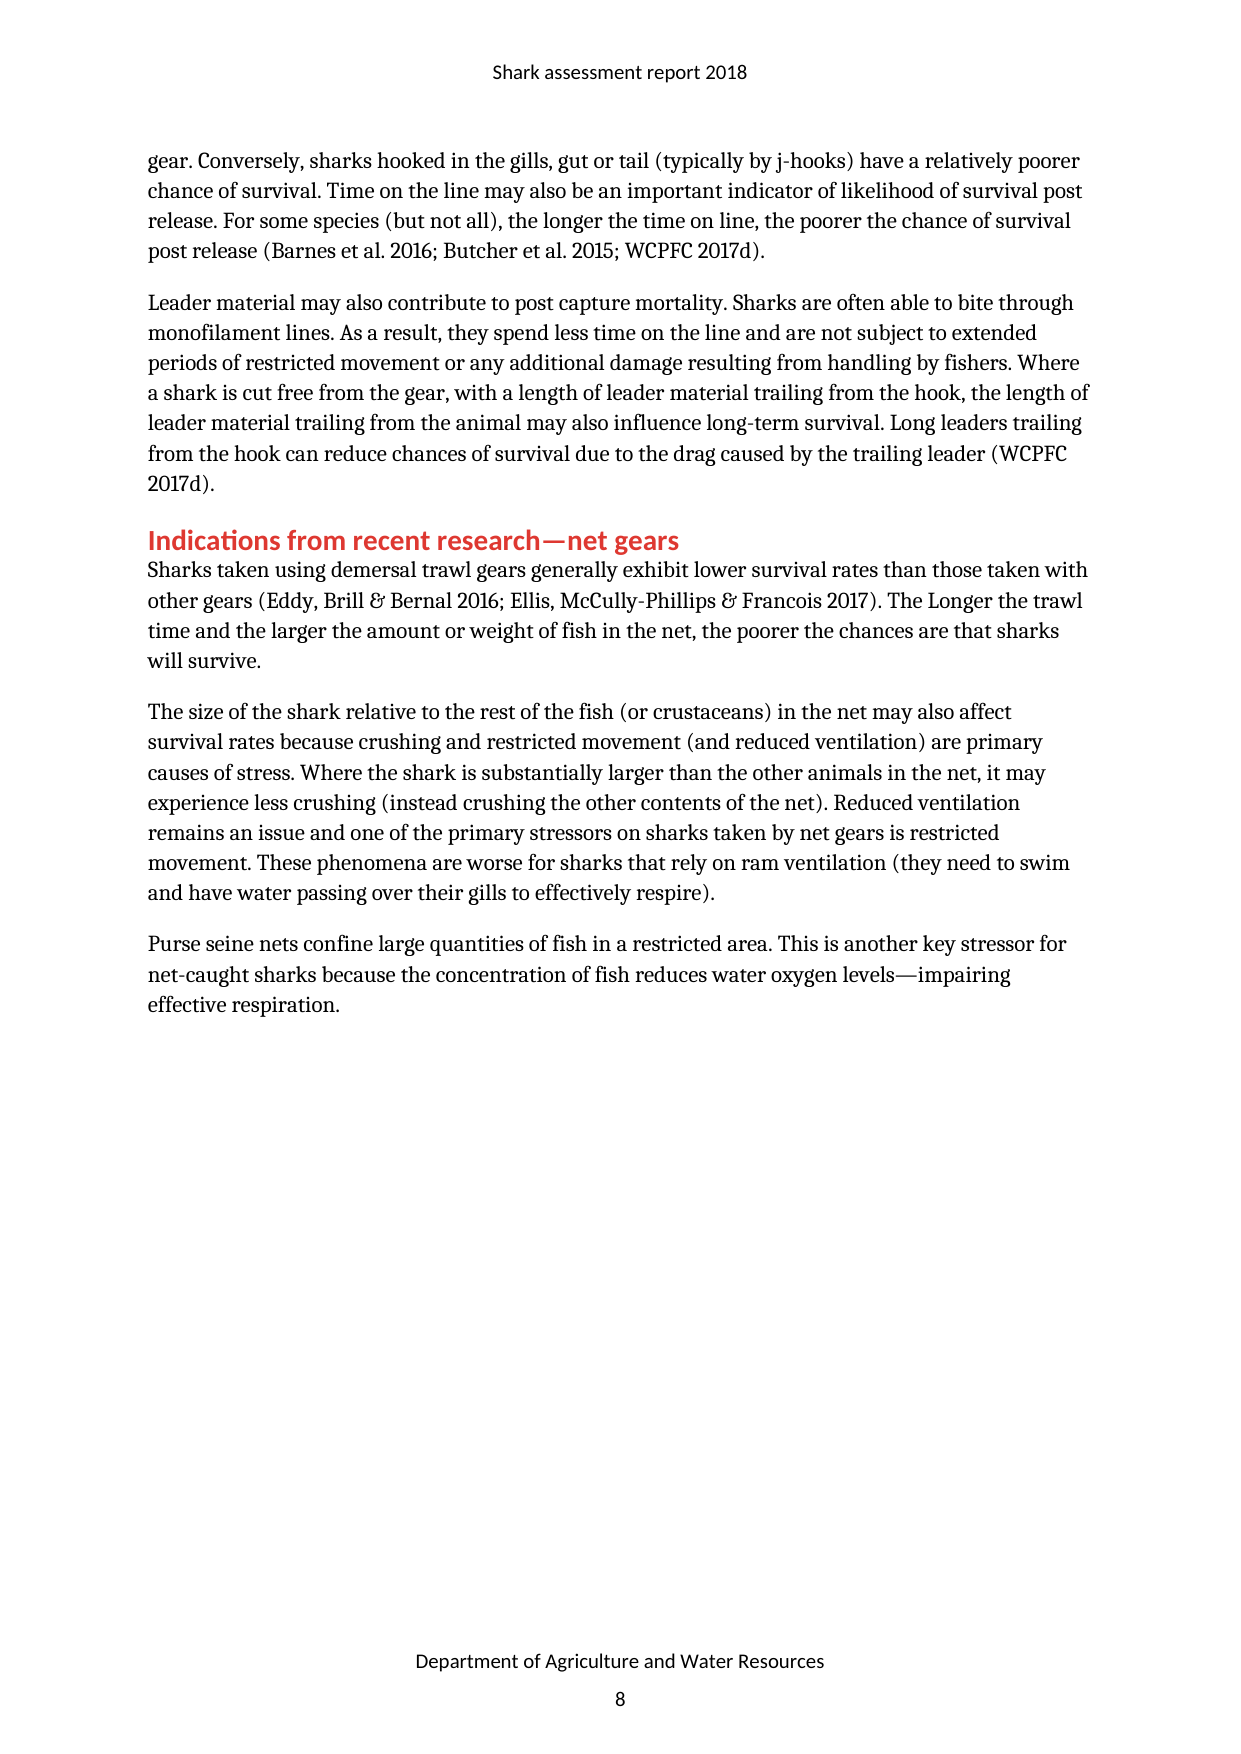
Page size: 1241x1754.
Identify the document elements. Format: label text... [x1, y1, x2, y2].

text Sharks taken using demersal trawl gears generally exhibit lower survival rates than those taken with other gears (Eddy, Brill & Bernal 2016; Ellis, McCully-Phillips & Francois 2017). The Longer the trawl time and the larger the amount or weight of fish in the net, the poorer the chances are that sharks will survive. [148, 557, 1092, 674]
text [148, 148, 1092, 265]
text Purse seine nets confine large quantities of fish in a restricted area. This is another key stressor for net-caught sharks because the concentration of fish reduces water oxygen levels—impairing effective respiration. [148, 931, 1092, 1018]
text The size of the shark relative to the rest of the fish (or crustaceans) in the net may also affect survival rates because crushing and restricted movement (and reduced ventilation) are primary causes of stress. Where the shark is substantially larger than the other animals in the net, it may experience less crushing (instead crushing the other contents of the net). Reduced ventilation remains an issue and one of the primary stressors on sharks taken by net gears is restricted movement. These phenomena are worse for sharks that rely on ram ventilation (they need to swim and have water passing over their gills to effectively respire). [148, 699, 1092, 907]
text Leader material may also contribute to post capture mortality. Sharks are often able to bite through monofilament lines. As a result, they spend less time on the line and are not subject to extended periods of restricted movement or any additional damage resulting from handling by fishers. Where a shark is cut free from the gear, with a length of leader material trailing from the hook, the length of leader material trailing from the animal may also influence long-term survival. Long leaders trailing from the hook can reduce chances of survival due to the drag caused by the trailing leader (WCPFC 2017d). [148, 289, 1092, 497]
subtitle Indications from recent research—net gears [148, 522, 1092, 557]
